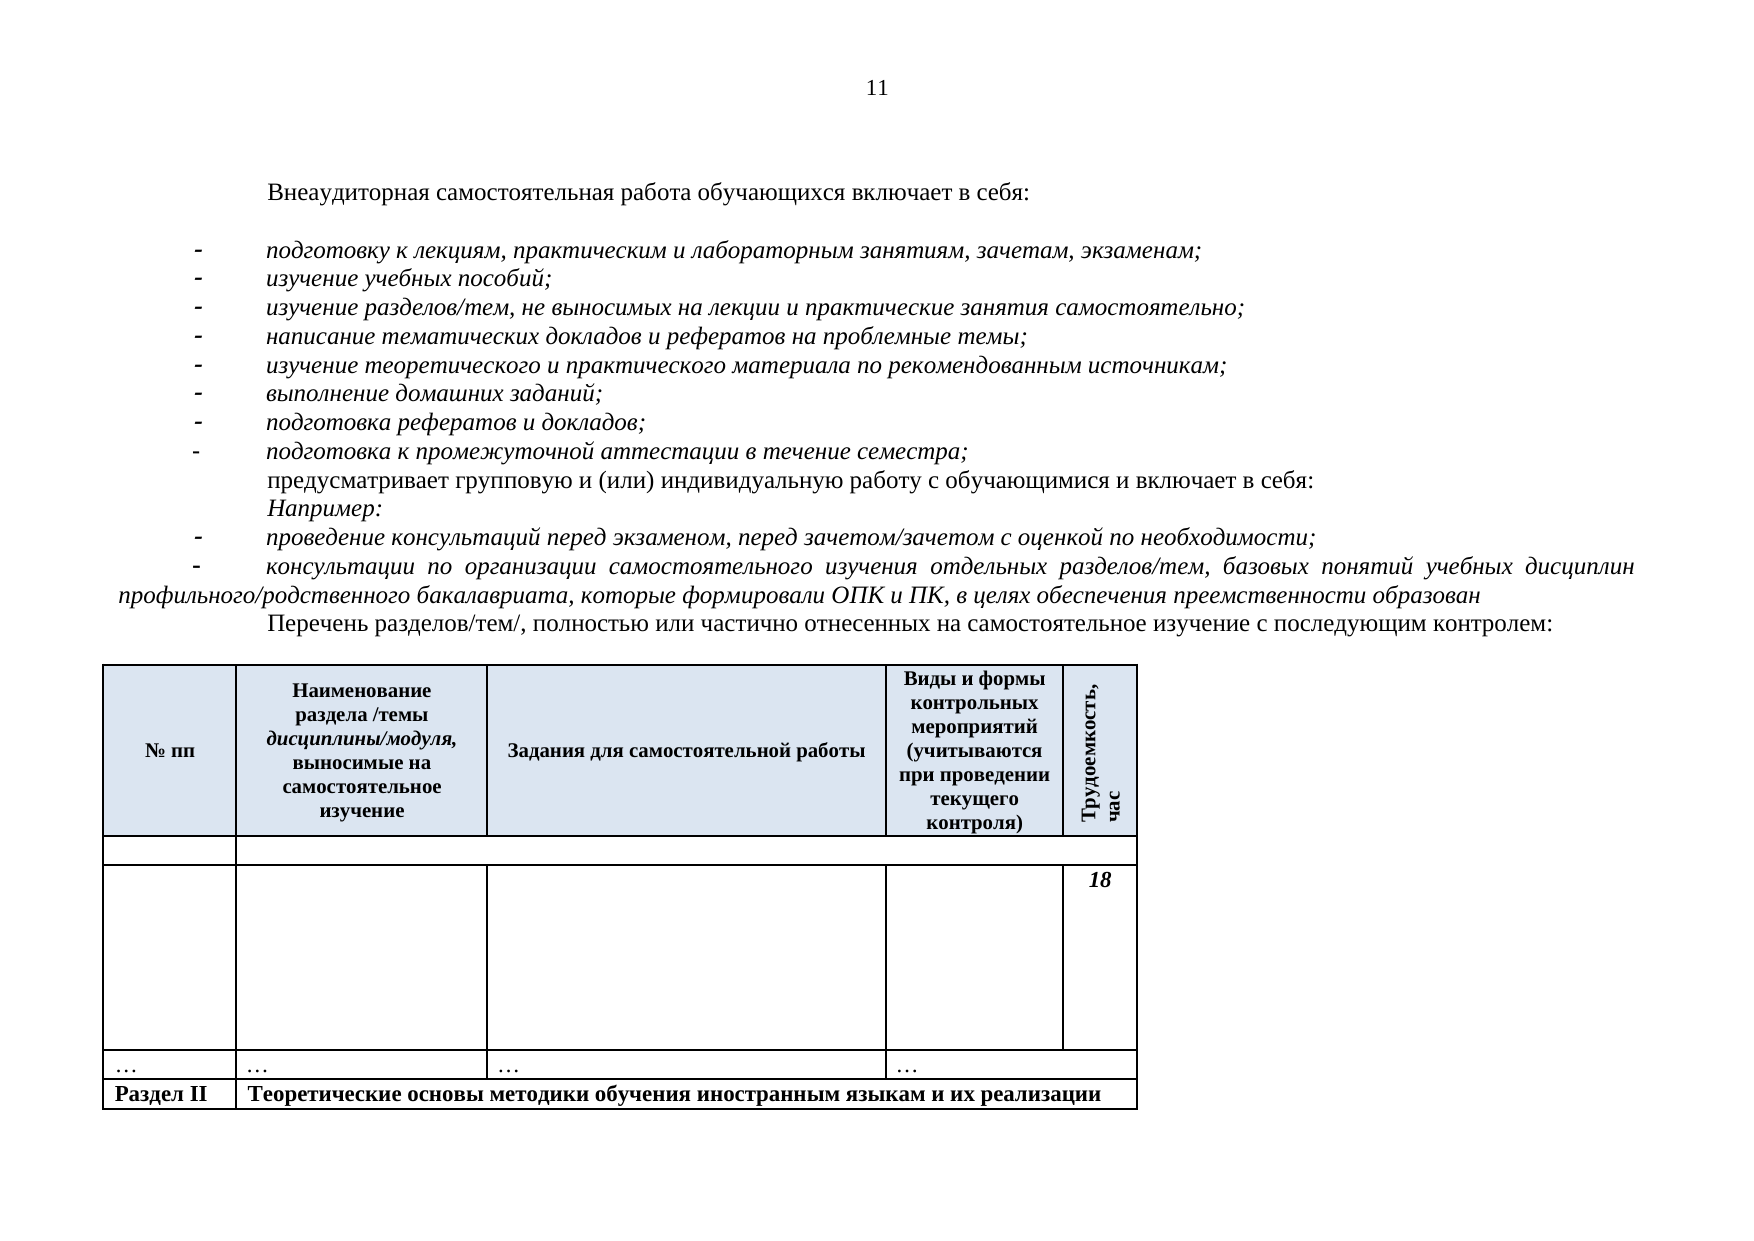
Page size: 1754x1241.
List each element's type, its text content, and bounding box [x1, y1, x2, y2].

table_cell [237, 866, 486, 1049]
table_cell … [237, 1051, 486, 1078]
table_cell … [887, 1051, 1136, 1078]
list подготовка к промежуточной аттестации в течение семестра; [118, 436, 1636, 465]
table_header Задания для самостоятельной работы [488, 666, 885, 835]
list написание тематических докладов и рефератов на проблемные темы; [118, 321, 1636, 350]
list консультации по организации самостоятельного изучения отдельных разделов/тем, базовых понятий учебных дисциплин профильного/родственного бакалавриата, которые формировали ОПК и ПК, в целях обеспечения преемственности образован [118, 551, 1636, 608]
list изучение теоретического и практического материала по рекомендованным источникам; [118, 350, 1636, 378]
table_cell [104, 837, 235, 864]
table_cell [104, 866, 235, 1049]
table_cell [488, 866, 885, 1049]
list выполнение домашних заданий; [118, 378, 1636, 407]
text Например: [193, 493, 1636, 522]
table_header Наименование раздела /темы дисциплины/модуля, выносимые на самостоятельное изучение [237, 666, 486, 835]
text предусматривает групповую и (или) индивидуальную работу с обучающимися и включает в себя: [193, 465, 1636, 493]
table_cell [237, 837, 1136, 864]
table_header № пп [104, 666, 235, 835]
list подготовка рефератов и докладов; [118, 407, 1636, 436]
table_header Трудоемкость, час [1064, 666, 1136, 835]
table_cell [887, 866, 1062, 1049]
table_cell … [104, 1051, 235, 1078]
table_cell Раздел II [104, 1080, 235, 1108]
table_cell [237, 1080, 1136, 1108]
text Перечень разделов/тем/, полностью или частично отнесенных на самостоятельное изучение с последующим контролем: [193, 608, 1636, 637]
table_header Виды и формы контрольных мероприятий (учитываются при проведении текущего контроля) [887, 666, 1062, 835]
list подготовку к лекциям, практическим и лабораторным занятиям, зачетам, экзаменам; [118, 235, 1636, 263]
text Внеаудиторная самостоятельная работа обучающихся включает в себя: [193, 177, 1636, 206]
table_cell 18 [1064, 866, 1136, 1049]
list проведение консультаций перед экзаменом, перед зачетом/зачетом с оценкой по необходимости; [118, 522, 1636, 551]
table_cell … [488, 1051, 885, 1078]
list изучение разделов/тем, не выносимых на лекции и практические занятия самостоятельно; [118, 292, 1636, 321]
list изучение учебных пособий; [118, 263, 1636, 292]
